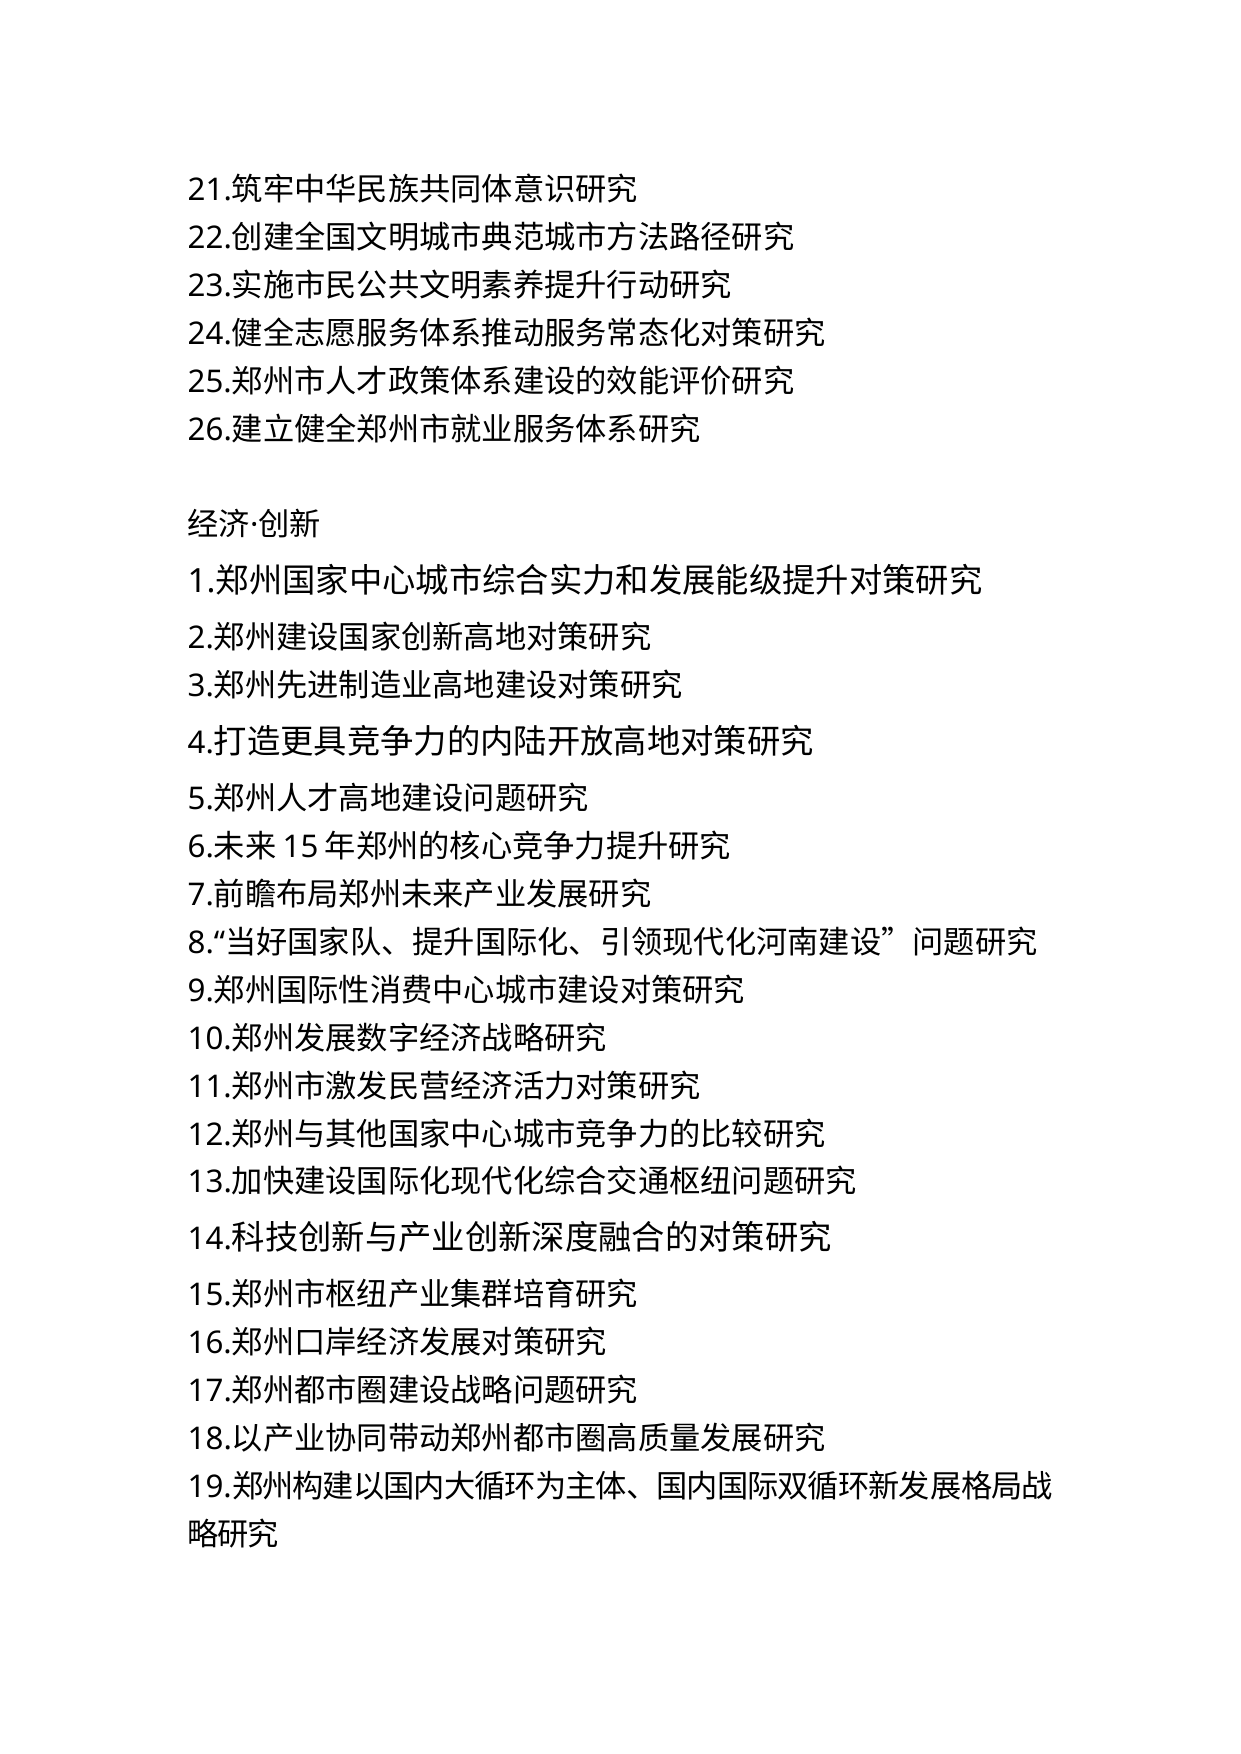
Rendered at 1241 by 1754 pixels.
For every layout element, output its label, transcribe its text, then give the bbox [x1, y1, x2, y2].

text 13.加快建设国际化现代化综合交通枢纽问题研究 [187, 1154, 1053, 1202]
text 10.郑州发展数字经济战略研究 [187, 1011, 1053, 1059]
list 1.郑州国家中心城市综合实力和发展能级提升对策研究 [187, 545, 1053, 610]
text 25.郑州市人才政策体系建设的效能评价研究 [187, 354, 1053, 402]
list 4.打造更具竞争力的内陆开放高地对策研究 [187, 706, 1053, 771]
text 22.创建全国文明城市典范城市方法路径研究 [187, 210, 1053, 258]
text 15.郑州市枢纽产业集群培育研究 [187, 1267, 1053, 1315]
text 经济·创新 [187, 497, 1053, 545]
text 12.郑州与其他国家中心城市竞争力的比较研究 [187, 1107, 1053, 1154]
text 19.郑州构建以国内大循环为主体、国内国际双循环新发展格局战略研究 [187, 1459, 1053, 1555]
text 7.前瞻布局郑州未来产业发展研究 [187, 867, 1053, 915]
text 9.郑州国际性消费中心城市建设对策研究 [187, 963, 1053, 1011]
text 21.筑牢中华民族共同体意识研究 [187, 162, 1053, 210]
list 14.科技创新与产业创新深度融合的对策研究 [187, 1202, 1053, 1267]
text 6.未来15年郑州的核心竞争力提升研究 [187, 819, 1053, 867]
text 5.郑州人才高地建设问题研究 [187, 771, 1053, 819]
text 2.郑州建设国家创新高地对策研究 [187, 610, 1053, 658]
text 17.郑州都市圈建设战略问题研究 [187, 1363, 1053, 1411]
text 8.“当好国家队、提升国际化、引领现代化河南建设”问题研究 [187, 915, 1053, 963]
text 24.健全志愿服务体系推动服务常态化对策研究 [187, 306, 1053, 354]
text 11.郑州市激发民营经济活力对策研究 [187, 1059, 1053, 1107]
text 26.建立健全郑州市就业服务体系研究 [187, 402, 1053, 449]
text 3.郑州先进制造业高地建设对策研究 [187, 658, 1053, 706]
text 23.实施市民公共文明素养提升行动研究 [187, 258, 1053, 306]
text 18.以产业协同带动郑州都市圈高质量发展研究 [187, 1411, 1053, 1459]
text 16.郑州口岸经济发展对策研究 [187, 1315, 1053, 1363]
